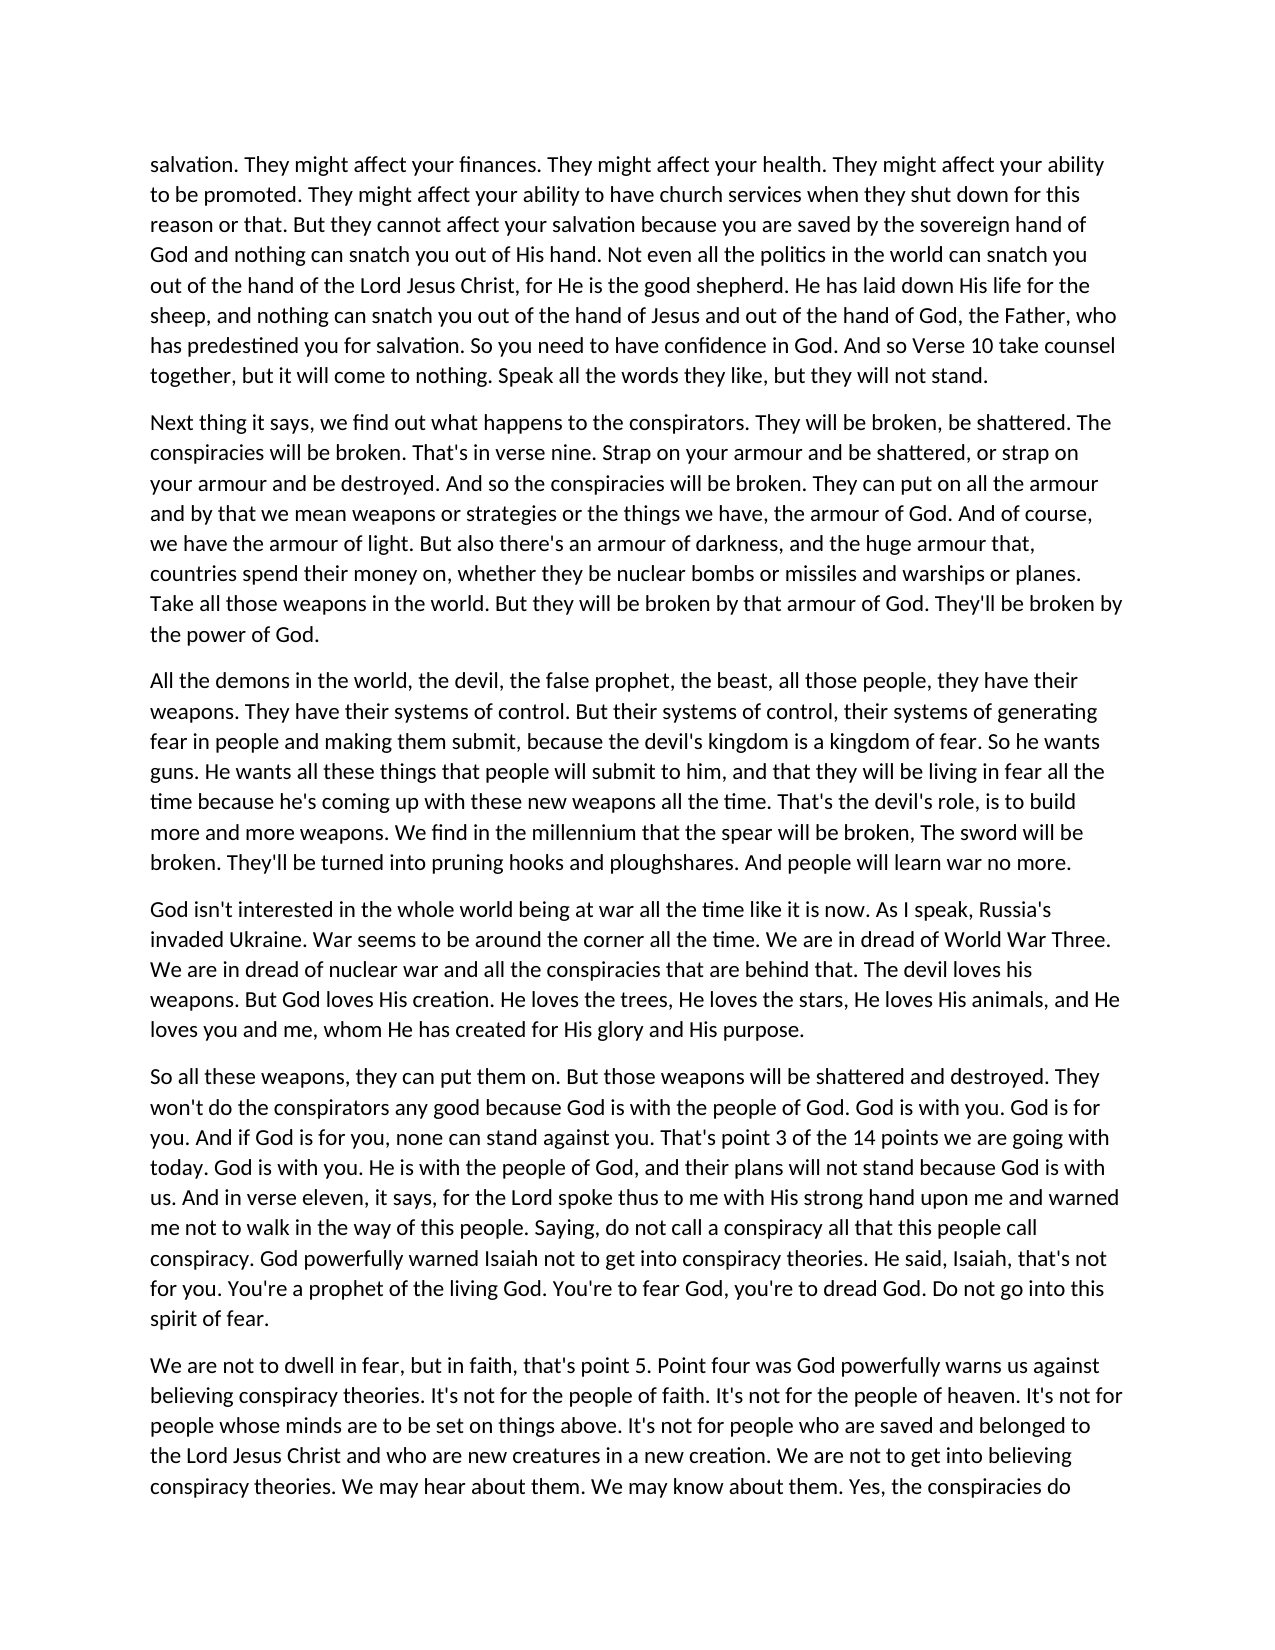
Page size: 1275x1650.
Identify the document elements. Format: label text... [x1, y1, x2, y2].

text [150, 150, 1125, 389]
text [150, 1351, 1125, 1500]
text Next thing it says, we find out what happens to the conspirators. They will be broken, be shattered. The conspiracies will be broken. That's in verse nine. Strap on your armour and be shattered, or strap on your armour and be destroyed. And so the conspiracies will be broken. They can put on all the armour and by that we mean weapons or strategies or the things we have, the armour of God. And of course, we have the armour of light. But also there's an armour of darkness, and the huge armour that, countries spend their money on, whether they be nuclear bombs or missiles and warships or planes. Take all those weapons in the world. But they will be broken by that armour of God. They'll be broken by the power of God. [150, 408, 1125, 648]
text God isn't interested in the whole world being at war all the time like it is now. As I speak, Russia's invaded Ukraine. War seems to be around the corner all the time. We are in dread of World War Three. We are in dread of nuclear war and all the conspiracies that are behind that. The devil loves his weapons. But God loves His creation. He loves the trees, He loves the stars, He loves His animals, and He loves you and me, whom He has created for His glory and His purpose. [150, 895, 1125, 1044]
text So all these weapons, they can put them on. But those weapons will be shattered and destroyed. They won't do the conspirators any good because God is with the people of God. God is with you. God is for you. And if God is for you, none can stand against you. That's point 3 of the 14 points we are going with today. God is with you. He is with the people of God, and their plans will not stand because God is with us. And in verse eleven, it says, for the Lord spoke thus to me with His strong hand upon me and warned me not to walk in the way of this people. Saying, do not call a conspiracy all that this people call conspiracy. God powerfully warned Isaiah not to get into conspiracy theories. He said, Isaiah, that's not for you. You're a prophet of the living God. You're to fear God, you're to dread God. Do not go into this spirit of fear. [150, 1062, 1125, 1332]
text All the demons in the world, the devil, the false prophet, the beast, all those people, they have their weapons. They have their systems of control. But their systems of control, their systems of generating fear in people and making them submit, because the devil's kingdom is a kingdom of fear. So he wants guns. He wants all these things that people will submit to him, and that they will be living in fear all the time because he's coming up with these new weapons all the time. That's the devil's role, is to build more and more weapons. We find in the millennium that the spear will be broken, The sword will be broken. They'll be turned into pruning hooks and ploughshares. And people will learn war no more. [150, 667, 1125, 876]
